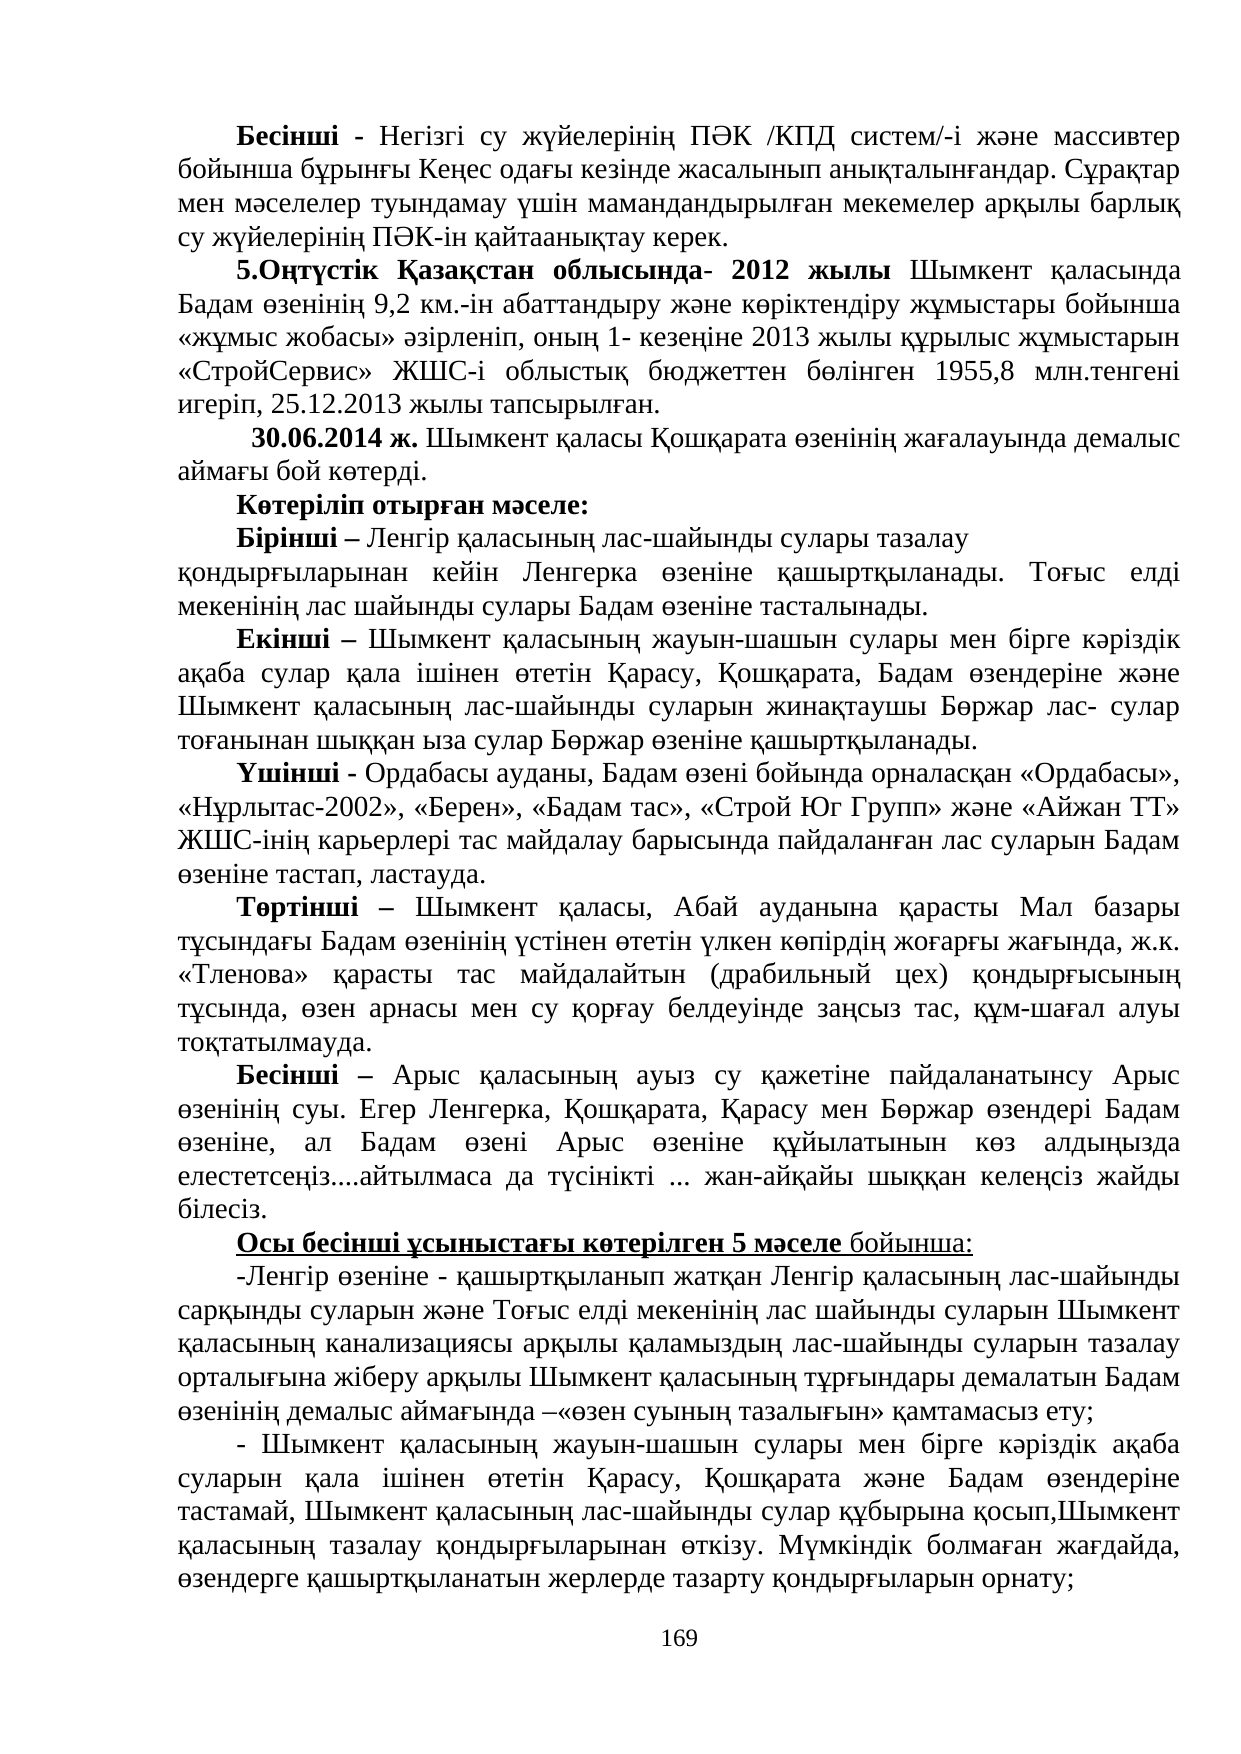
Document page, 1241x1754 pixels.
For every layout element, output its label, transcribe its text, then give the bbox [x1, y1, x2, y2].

text Көтеріліп отырған мәселе: [177, 487, 1181, 521]
text Үшінші - Ордабасы ауданы, Бадам өзені бойында орналасқан «Ордабасы», «Нұрлытас-2002», «Берен», «Бадам тас», «Строй Юг Групп» және «Айжан ТТ» ЖШС-інің карьерлері тас майдалау барысында пайдаланған лас суларын Бадам өзеніне тастап, ластауда. [177, 755, 1181, 889]
text Екінші – Шымкент қаласының жауын-шашын сулары мен бірге кәріздік ақаба сулар қала ішінен өтетін Қарасу, Қошқарата, Бадам өзендеріне және Шымкент қаласының лас-шайынды суларын жинақтаушы Бөржар лас- сулар тоғанынан шыққан ыза сулар Бөржар өзеніне қашыртқыланады. [177, 621, 1181, 755]
text Бесінші – Арыс қаласының ауыз су қажетіне пайдаланатынсу Арыс өзенінің суы. Егер Ленгерка, Қошқарата, Қарасу мен Бөржар өзендері Бадам өзеніне, ал Бадам өзені Арыс өзеніне құйылатынын көз алдыңызда елестетсеңіз....айтылмаса да түсінікті ... жан-айқайы шыққан келеңсіз жайды білесіз. [177, 1057, 1181, 1225]
text Төртінші – Шымкент қаласы, Абай ауданына қарасты Мал базары тұсындағы Бадам өзенінің үстінен өтетін үлкен көпірдің жоғарғы жағында, ж.к. «Тленова» қарасты тас майдалайтын (драбильный цех) қондырғысының тұсында, өзен арнасы мен су қорғау белдеуінде заңсыз тас, құм-шағал алуы тоқтатылмауда. [177, 889, 1181, 1057]
text -Ленгір өзеніне - қашыртқыланып жатқан Ленгір қаласының лас-шайынды сарқынды суларын және Тоғыс елді мекенінің лас шайынды суларын Шымкент қаласының канализациясы арқылы қаламыздың лас-шайынды суларын тазалау орталығына жіберу арқылы Шымкент қаласының тұрғындары демалатын Бадам өзенінің демалыс аймағында –«өзен суының тазалығын» қамтамасыз ету; [177, 1258, 1181, 1426]
text 30.06.2014 ж. Шымкент қаласы Қошқарата өзенінің жағалауында демалыс аймағы бой көтерді. [177, 420, 1181, 487]
text Бірінші – Ленгір қаласының лас-шайынды сулары тазалау [177, 521, 1181, 554]
text - Шымкент қаласының жауын-шашын сулары мен бірге кәріздік ақаба суларын қала ішінен өтетін Қарасу, Қошқарата және Бадам өзендеріне тастамай, Шымкент қаласының лас-шайынды сулар құбырына қосып,Шымкент қаласының тазалау қондырғыларынан өткізу. Мүмкіндік болмаған жағдайда, өзендерге қашыртқыланатын жерлерде тазарту қондырғыларын орнату; [177, 1426, 1181, 1594]
text 5.Оңтүстік Қазақстан облысында- 2012 жылы Шымкент қаласында Бадам өзенінің 9,2 км.-ін абаттандыру және көріктендіру жұмыстары бойынша «жұмыс жобасы» әзірленіп, оның 1- кезеңіне 2013 жылы құрылыс жұмыстарын «СтройСервис» ЖШС-і облыстық бюджеттен бөлінген 1955,8 млн.тенгені игеріп, 25.12.2013 жылы тапсырылған. [177, 252, 1181, 420]
text қондырғыларынан кейін Ленгерка өзеніне қашыртқыланады. Тоғыс елді мекенінің лас шайынды сулары Бадам өзеніне тасталынады. [177, 554, 1181, 621]
text Осы бесінші ұсыныстағы көтерілген 5 мәселе бойынша: [177, 1225, 1181, 1258]
text Бесінші - Негізгі су жүйелерінің ПӘК /КПД систем/-і және массивтер бойынша бұрынғы Кеңес одағы кезінде жасалынып анықталынғандар. Сұрақтар мен мәселелер туындамау үшін мамандандырылған мекемелер арқылы барлық су жүйелерінің ПӘК-ін қайтаанықтау керек. [177, 118, 1181, 252]
